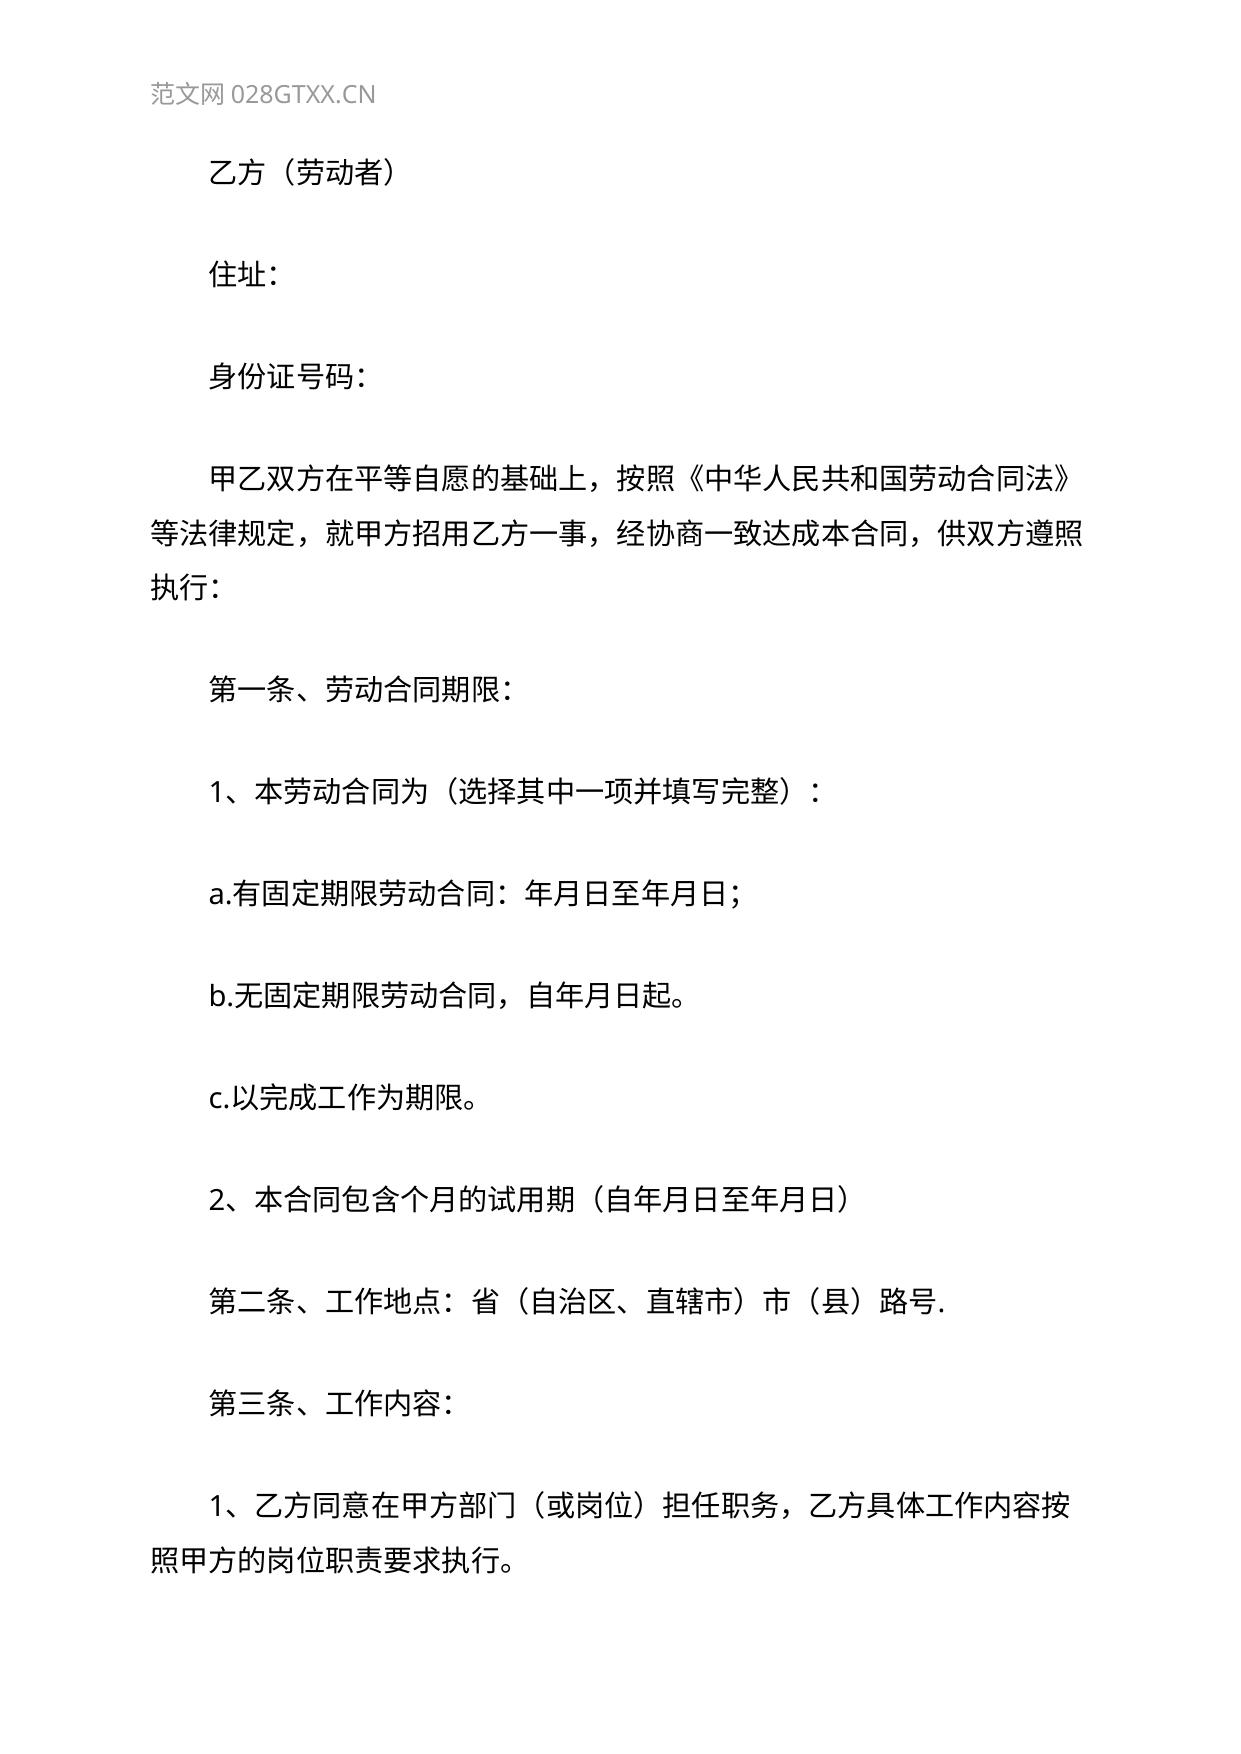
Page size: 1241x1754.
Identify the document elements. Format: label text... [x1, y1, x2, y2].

text b.无固定期限劳动合同，自年月日起。 [150, 973, 1090, 1015]
text 第一条、劳动合同期限： [150, 667, 1090, 709]
text a.有固定期限劳动合同：年月日至年月日； [150, 871, 1090, 913]
text 身份证号码： [150, 353, 1090, 396]
text 2、本合同包含个月的试用期（自年月日至年月日） [150, 1177, 1090, 1219]
text 第三条、工作内容： [150, 1381, 1090, 1423]
text 1、乙方同意在甲方部门（或岗位）担任职务，乙方具体工作内容按照甲方的岗位职责要求执行。 [150, 1482, 1090, 1579]
text 1、本劳动合同为（选择其中一项并填写完整）： [150, 769, 1090, 811]
text 第二条、工作地点：省（自治区、直辖市）市（县）路号. [150, 1278, 1090, 1321]
text 乙方（劳动者） [150, 150, 1090, 192]
text 甲乙双方在平等自愿的基础上，按照《中华人民共和国劳动合同法》等法律规定，就甲方招用乙方一事，经协商一致达成本合同，供双方遵照执行： [150, 455, 1090, 607]
text 住址： [150, 252, 1090, 294]
text c.以完成工作为期限。 [150, 1074, 1090, 1117]
